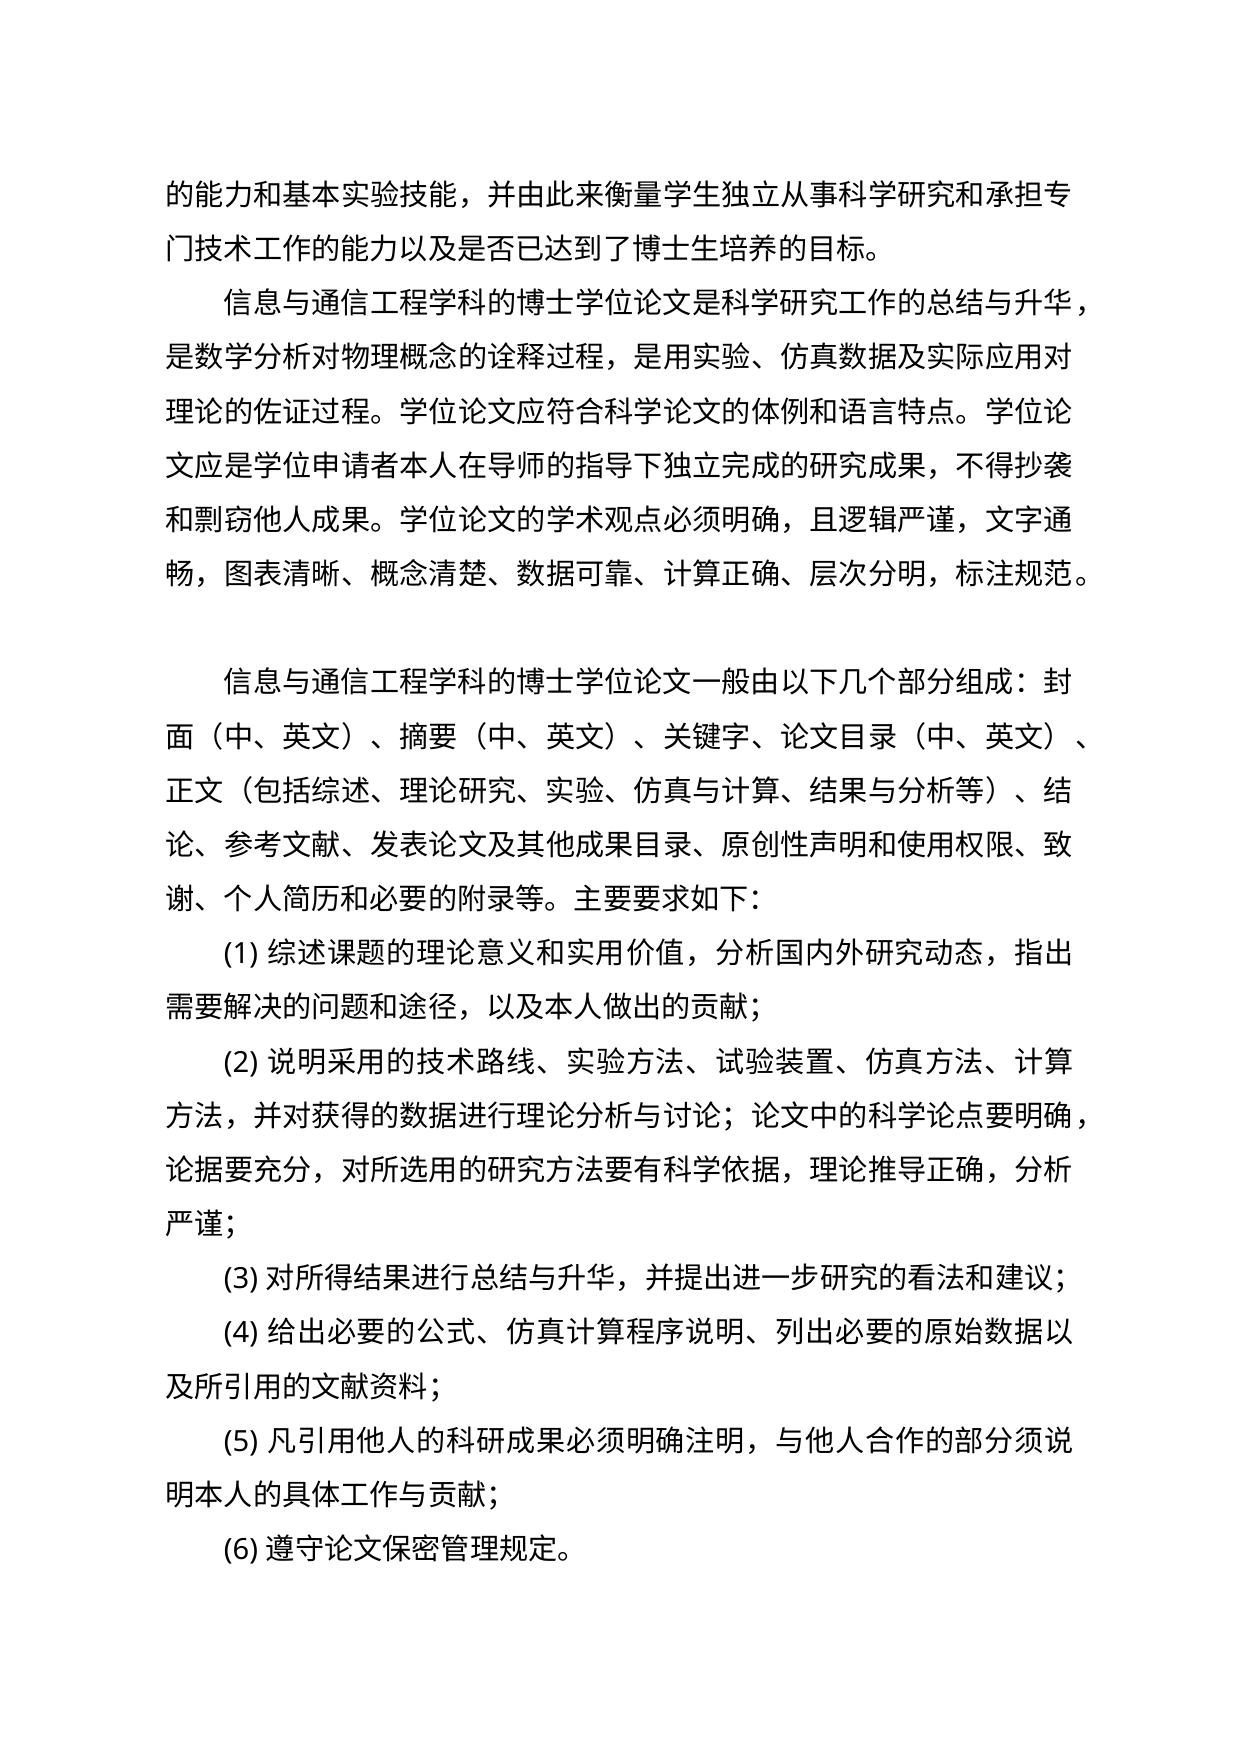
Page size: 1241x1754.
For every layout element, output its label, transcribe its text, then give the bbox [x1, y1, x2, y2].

text (6) 遵守论文保密管理规定。 [165, 1516, 1075, 1570]
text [165, 162, 1075, 270]
text (2) 说明采用的技术路线、实验方法、试验装置、仿真方法、计算方法，并对获得的数据进行理论分析与讨论；论文中的科学论点要明确，论据要充分，对所选用的研究方法要有科学依据，理论推导正确，分析严谨； [165, 1029, 1075, 1245]
text 信息与通信工程学科的博士学位论文是科学研究工作的总结与升华，是数学分析对物理概念的诠释过程，是用实验、仿真数据及实际应用对理论的佐证过程。学位论文应符合科学论文的体例和语言特点。学位论文应是学位申请者本人在导师的指导下独立完成的研究成果，不得抄袭和剽窃他人成果。学位论文的学术观点必须明确，且逻辑严谨，文字通畅，图表清晰、概念清楚、数据可靠、计算正确、层次分明，标注规范。 [165, 270, 1075, 649]
text (4) 给出必要的公式、仿真计算程序说明、列出必要的原始数据以及所引用的文献资料； [165, 1299, 1075, 1408]
text 信息与通信工程学科的博士学位论文一般由以下几个部分组成：封面（中、英文）、摘要（中、英文）、关键字、论文目录（中、英文）、正文（包括综述、理论研究、实验、仿真与计算、结果与分析等）、结论、参考文献、发表论文及其他成果目录、原创性声明和使用权限、致谢、个人简历和必要的附录等。主要要求如下： [165, 649, 1075, 920]
text (5) 凡引用他人的科研成果必须明确注明，与他人合作的部分须说明本人的具体工作与贡献； [165, 1408, 1075, 1516]
text (3) 对所得结果进行总结与升华，并提出进一步研究的看法和建议； [165, 1245, 1075, 1299]
text (1) 综述课题的理论意义和实用价值，分析国内外研究动态，指出需要解决的问题和途径，以及本人做出的贡献； [165, 920, 1075, 1029]
